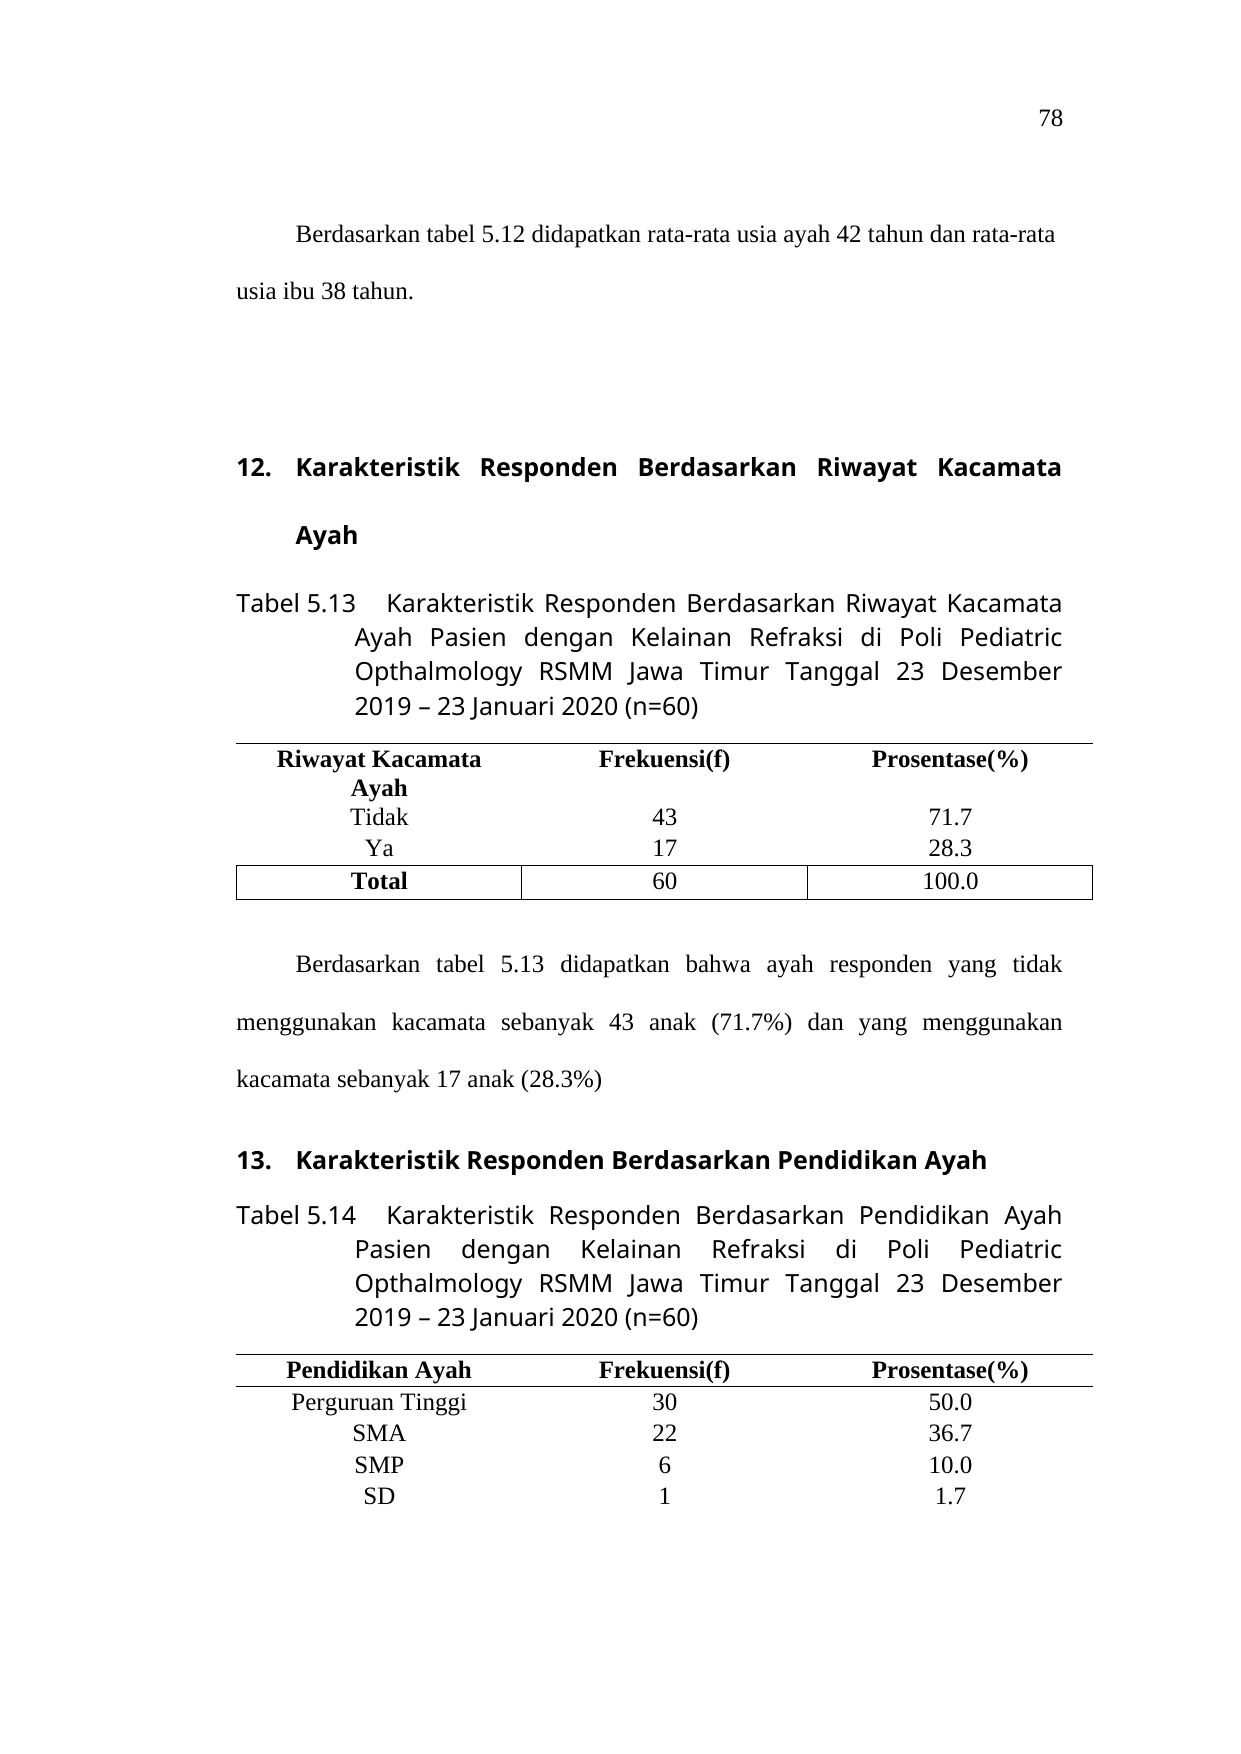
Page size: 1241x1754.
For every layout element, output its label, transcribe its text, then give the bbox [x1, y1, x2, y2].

table_cell 50.0 [807, 1387, 1093, 1418]
table_header Frekuensi(f) [522, 744, 807, 802]
table_cell SMA [236, 1418, 522, 1450]
text Tabel 5.13 Karakteristik Responden Berdasarkan Riwayat Kacamata Ayah Pasien dengan Kelainan Refraksi di Poli Pediatric Opthalmology RSMM Jawa Timur Tanggal 23 Desember 2019 – 23 Januari 2020 (n=60) [236, 586, 1063, 722]
table_cell 6 [522, 1450, 807, 1481]
table_cell Total [237, 866, 521, 898]
table_cell Tidak [236, 802, 522, 833]
table_cell 17 [522, 833, 807, 865]
text Tabel 5.14 Karakteristik Responden Berdasarkan Pendidikan Ayah Pasien dengan Kelainan Refraksi di Poli Pediatric Opthalmology RSMM Jawa Timur Tanggal 23 Desember 2019 – 23 Januari 2020 (n=60) [236, 1197, 1063, 1333]
table_cell 71.7 [807, 802, 1093, 833]
table_cell Ya [236, 833, 522, 865]
table_cell 43 [522, 802, 807, 833]
table_cell 60 [522, 866, 807, 898]
table_cell Perguruan Tinggi [236, 1387, 522, 1418]
table_cell 100.0 [808, 866, 1092, 898]
list Karakteristik Responden Berdasarkan Riwayat Kacamata Ayah [236, 450, 1063, 552]
text Berdasarkan tabel 5.13 didapatkan bahwa ayah responden yang tidak menggunakan kacamata sebanyak 43 anak (71.7%) dan yang menggunakan kacamata sebanyak 17 anak (28.3%) [236, 949, 1063, 1093]
table_cell SMP [236, 1450, 522, 1481]
table_header Prosentase(%) [807, 744, 1093, 802]
table_header Riwayat Kacamata Ayah [236, 744, 522, 802]
table_cell 10.0 [807, 1450, 1093, 1481]
table_header Pendidikan Ayah [236, 1355, 522, 1386]
table_cell 30 [522, 1387, 807, 1418]
table_header Frekuensi(f) [522, 1355, 807, 1386]
table_header Prosentase(%) [807, 1355, 1093, 1386]
text Berdasarkan tabel 5.12 didapatkan rata-rata usia ayah 42 tahun dan rata-rata usia ibu 38 tahun. [236, 219, 1063, 305]
table_cell 1 [522, 1481, 807, 1513]
list Karakteristik Responden Berdasarkan Pendidikan Ayah [236, 1142, 1063, 1176]
table_cell 1.7 [807, 1481, 1093, 1513]
table_cell SD [236, 1481, 522, 1513]
table_cell 22 [522, 1418, 807, 1450]
table_cell 28.3 [807, 833, 1093, 865]
table_cell 36.7 [807, 1418, 1093, 1450]
